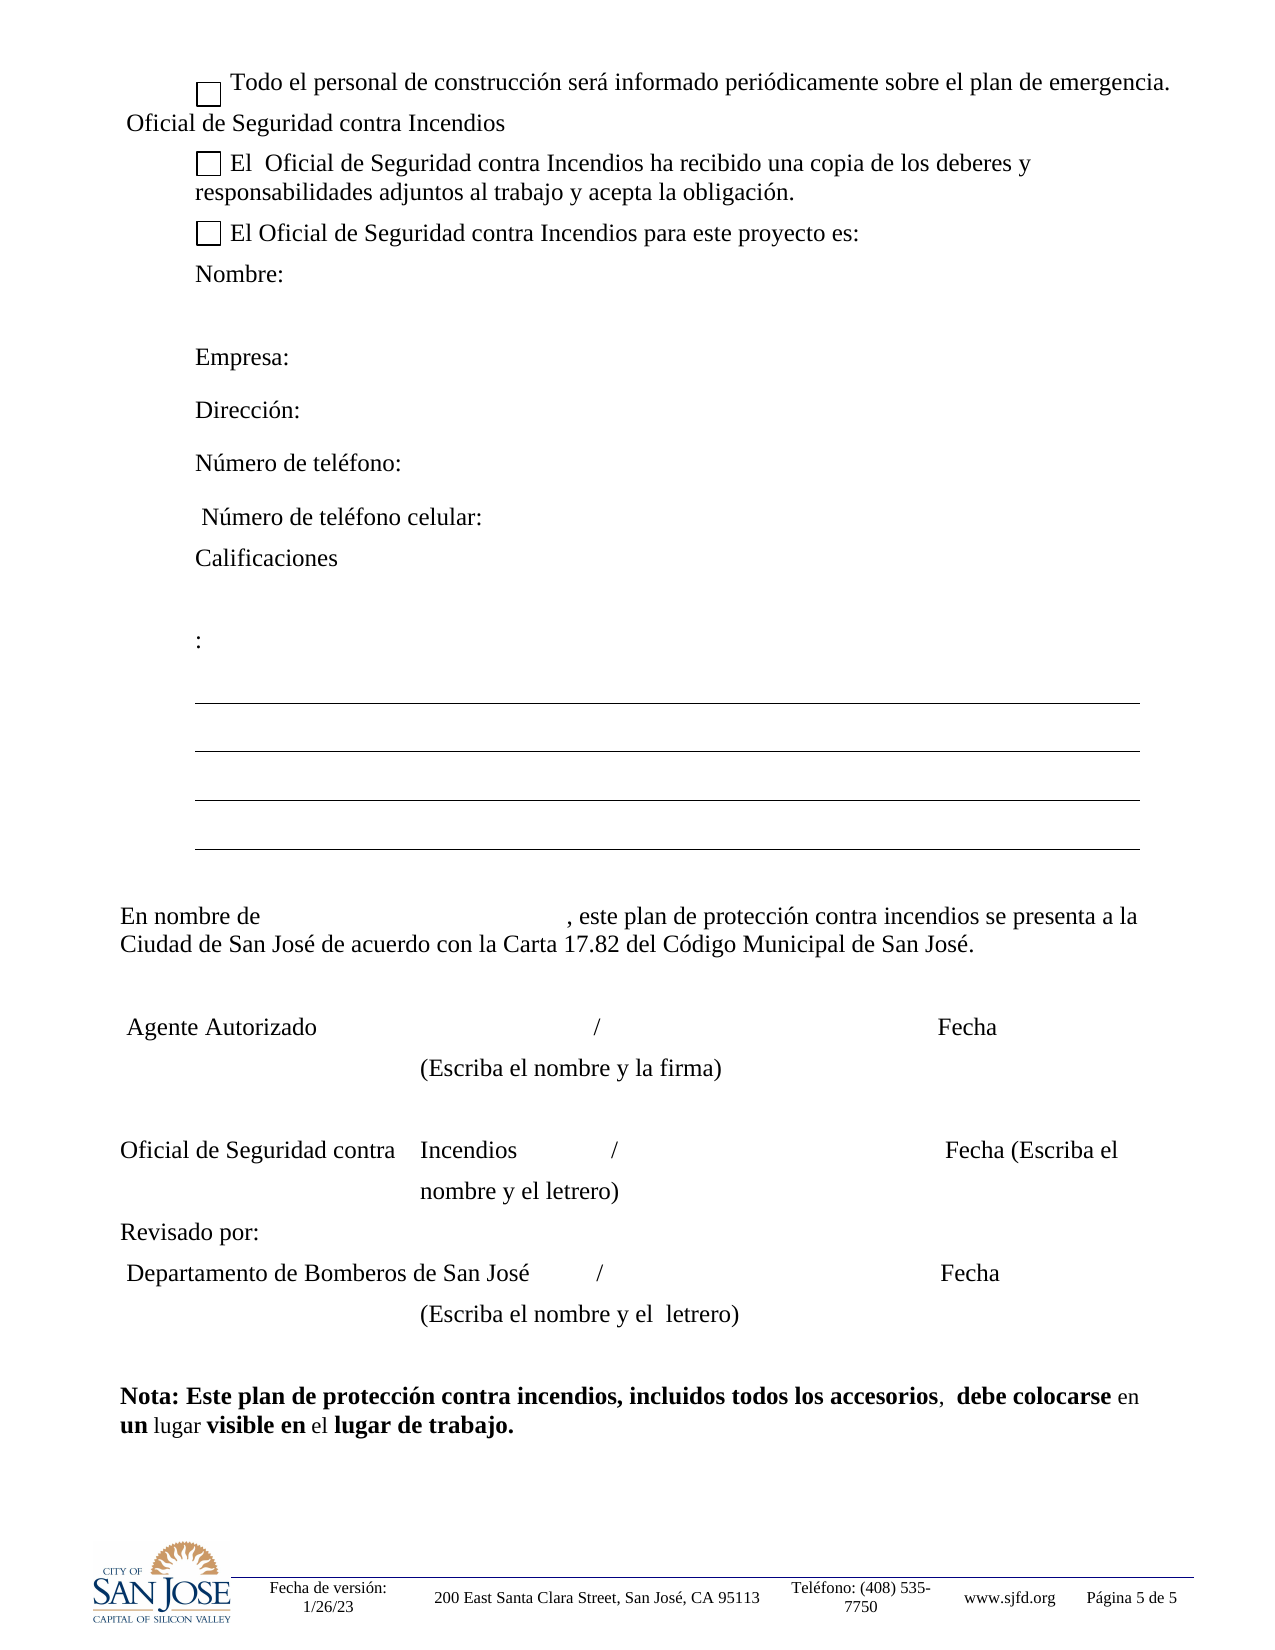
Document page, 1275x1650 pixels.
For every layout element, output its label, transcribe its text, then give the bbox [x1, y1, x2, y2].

text Agente Autorizado / Fecha (Escriba el nombre y la firma) [120, 1012, 1137, 1123]
text El Oficial de Seguridad contra Incendios para este proyecto es: [230, 218, 1185, 247]
text Departamento de Bomberos de San José / Fecha (Escriba el nombre y el letrero) [120, 1258, 1137, 1328]
picture [93, 1541, 231, 1623]
text Número de teléfono: [195, 448, 1144, 477]
text Todo el personal de construcción será informado periódicamente sobre el plan de emergencia. [230, 67, 1185, 95]
text Nota: Este plan de protección contra incendios, incluidos todos los accesorios, debe colocarse en un lugar visible en el lugar de trabajo. [120, 1382, 1171, 1438]
text Oficial de Seguridad contra Incendios [120, 108, 1185, 136]
text En nombre de , este plan de protección contra incendios se presenta a la Ciudad de San José de acuerdo con la Carta 17.82 del Código Municipal de San José. [120, 901, 1169, 958]
text Número de teléfono celular: Calificaciones : [195, 502, 1144, 653]
text Dirección: [195, 395, 1144, 424]
text Oficial de Seguridad contra Incendios / Fecha (Escriba el nombre y el letrero) [120, 1135, 1136, 1205]
text Nombre: Empresa: [195, 259, 1144, 370]
text Revisado por: [120, 1217, 1185, 1246]
text El Oficial de Seguridad contra Incendios ha recibido una copia de los deberes y responsabilidades adjuntos al trabajo y acepta la obligación. [195, 149, 1137, 206]
